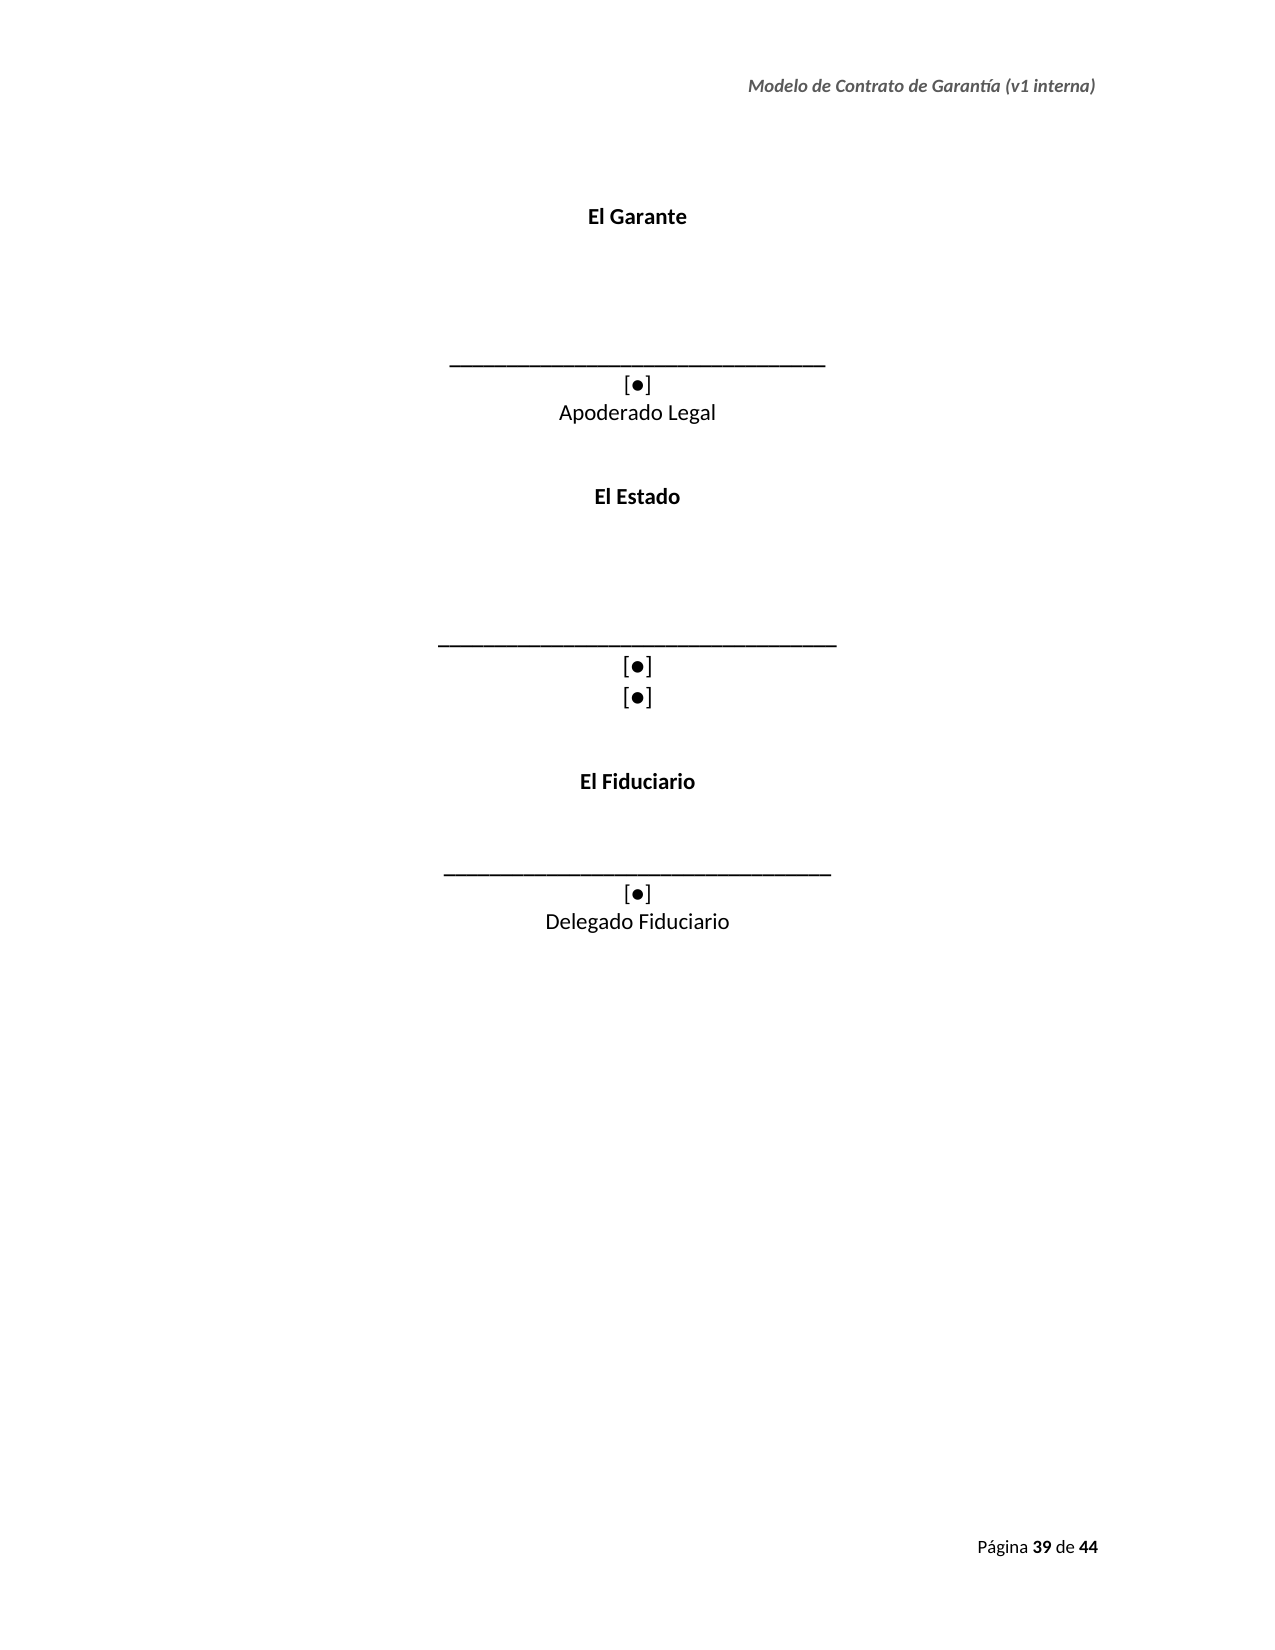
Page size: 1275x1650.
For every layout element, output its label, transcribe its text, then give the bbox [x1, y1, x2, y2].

text El Fiduciario [177, 767, 1098, 795]
text El Garante [177, 202, 1098, 230]
text [●] [177, 879, 1098, 907]
text [●] [177, 370, 1098, 398]
text __________________________________ [177, 851, 1098, 879]
text El Estado [177, 482, 1098, 510]
text _________________________________ [177, 342, 1098, 370]
text [●] [177, 681, 1098, 711]
text Apoderado Legal [177, 398, 1098, 426]
text ___________________________________ [177, 622, 1098, 650]
text [●] [177, 650, 1098, 681]
text Delegado Fiduciario [177, 907, 1098, 935]
